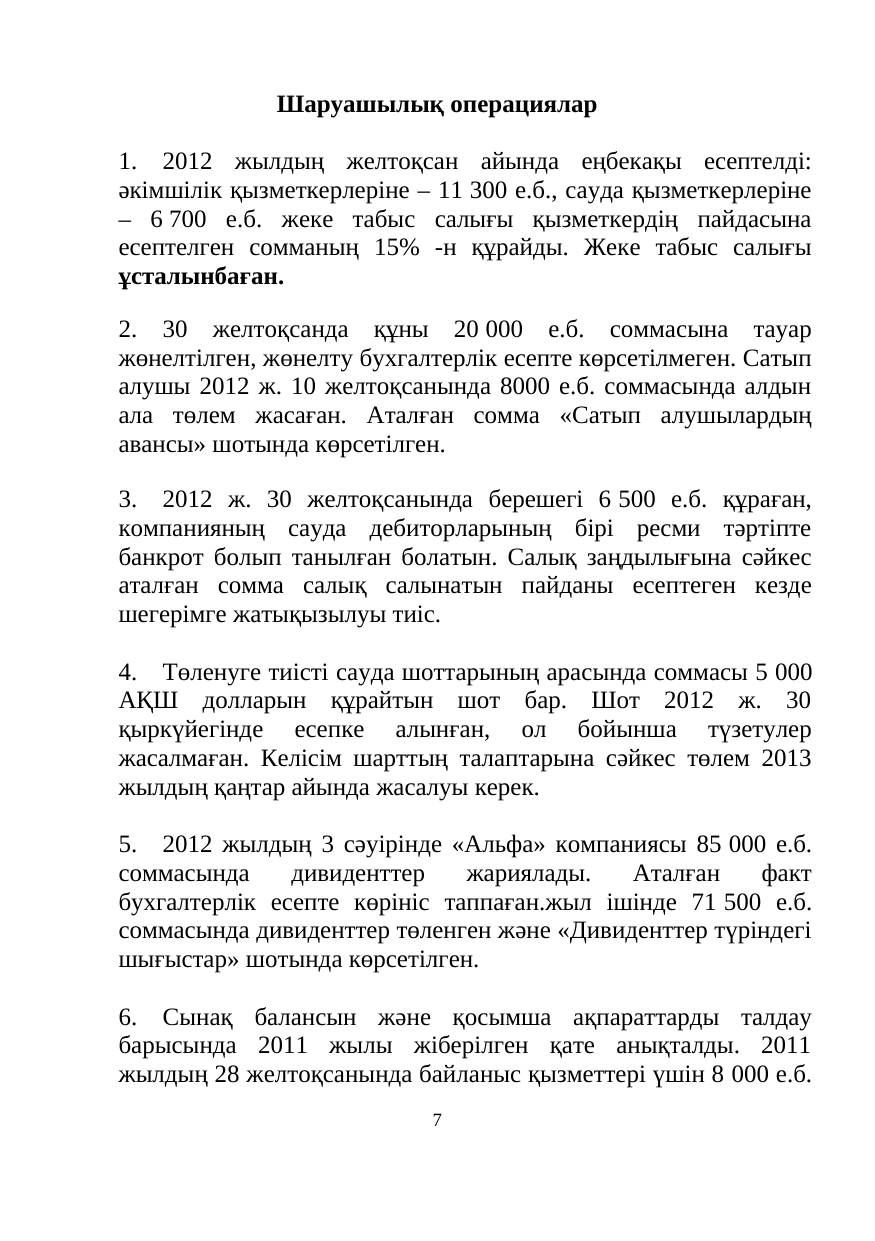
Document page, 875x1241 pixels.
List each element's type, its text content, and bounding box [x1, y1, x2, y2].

list 2012 жылдың желтоқсан айында еңбекақы есептелді: әкімшілік қызметкерлеріне – 11 300 е.б., сауда қызметкерлеріне – 6 700 е.б. жеке табыс салығы қызметкердің пайдасына есептелген сомманың 15% -н құрайды. Жеке табыс салығы ұсталынбаған. [118, 146, 812, 290]
list 2012 жылдың 3 сәуірінде «Альфа» компаниясы 85 000 е.б. соммасында дивиденттер жариялады. Аталған факт бухгалтерлік есепте көрініс таппаған.жыл ішінде 71 500 е.б. соммасында дивиденттер төленген және «Дивиденттер түріндегі шығыстар» шотында көрсетілген. [118, 829, 812, 973]
list 2012 ж. 30 желтоқсанында берешегі 6 500 е.б. құраған, компанияның сауда дебиторларының бірі ресми тәртіпте банкрот болып танылған болатын. Салық заңдылығына сәйкес аталған сомма салық салынатын пайданы есептеген кезде шегерімге жатықызылуы тиіс. [118, 484, 812, 628]
text Шаруашылық операциялар [89, 89, 785, 117]
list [118, 1002, 812, 1088]
list Төленуге тиісті сауда шоттарының арасында соммасы 5 000 АҚШ долларын құрайтын шот бар. Шот 2012 ж. 30 қыркүйегінде есепке алынған, ол бойынша түзетулер жасалмаған. Келісім шарттың талаптарына сәйкес төлем 2013 жылдың қаңтар айында жасалуы керек. [118, 657, 812, 800]
list 30 желтоқсанда құны 20 000 е.б. соммасына тауар жөнелтілген, жөнелту бухгалтерлік есепте көрсетілмеген. Сатып алушы 2012 ж. 10 желтоқсанында 8000 е.б. соммасында алдын ала төлем жасаған. Аталған сомма «Сатып алушылардың авансы» шотында көрсетілген. [118, 314, 812, 458]
